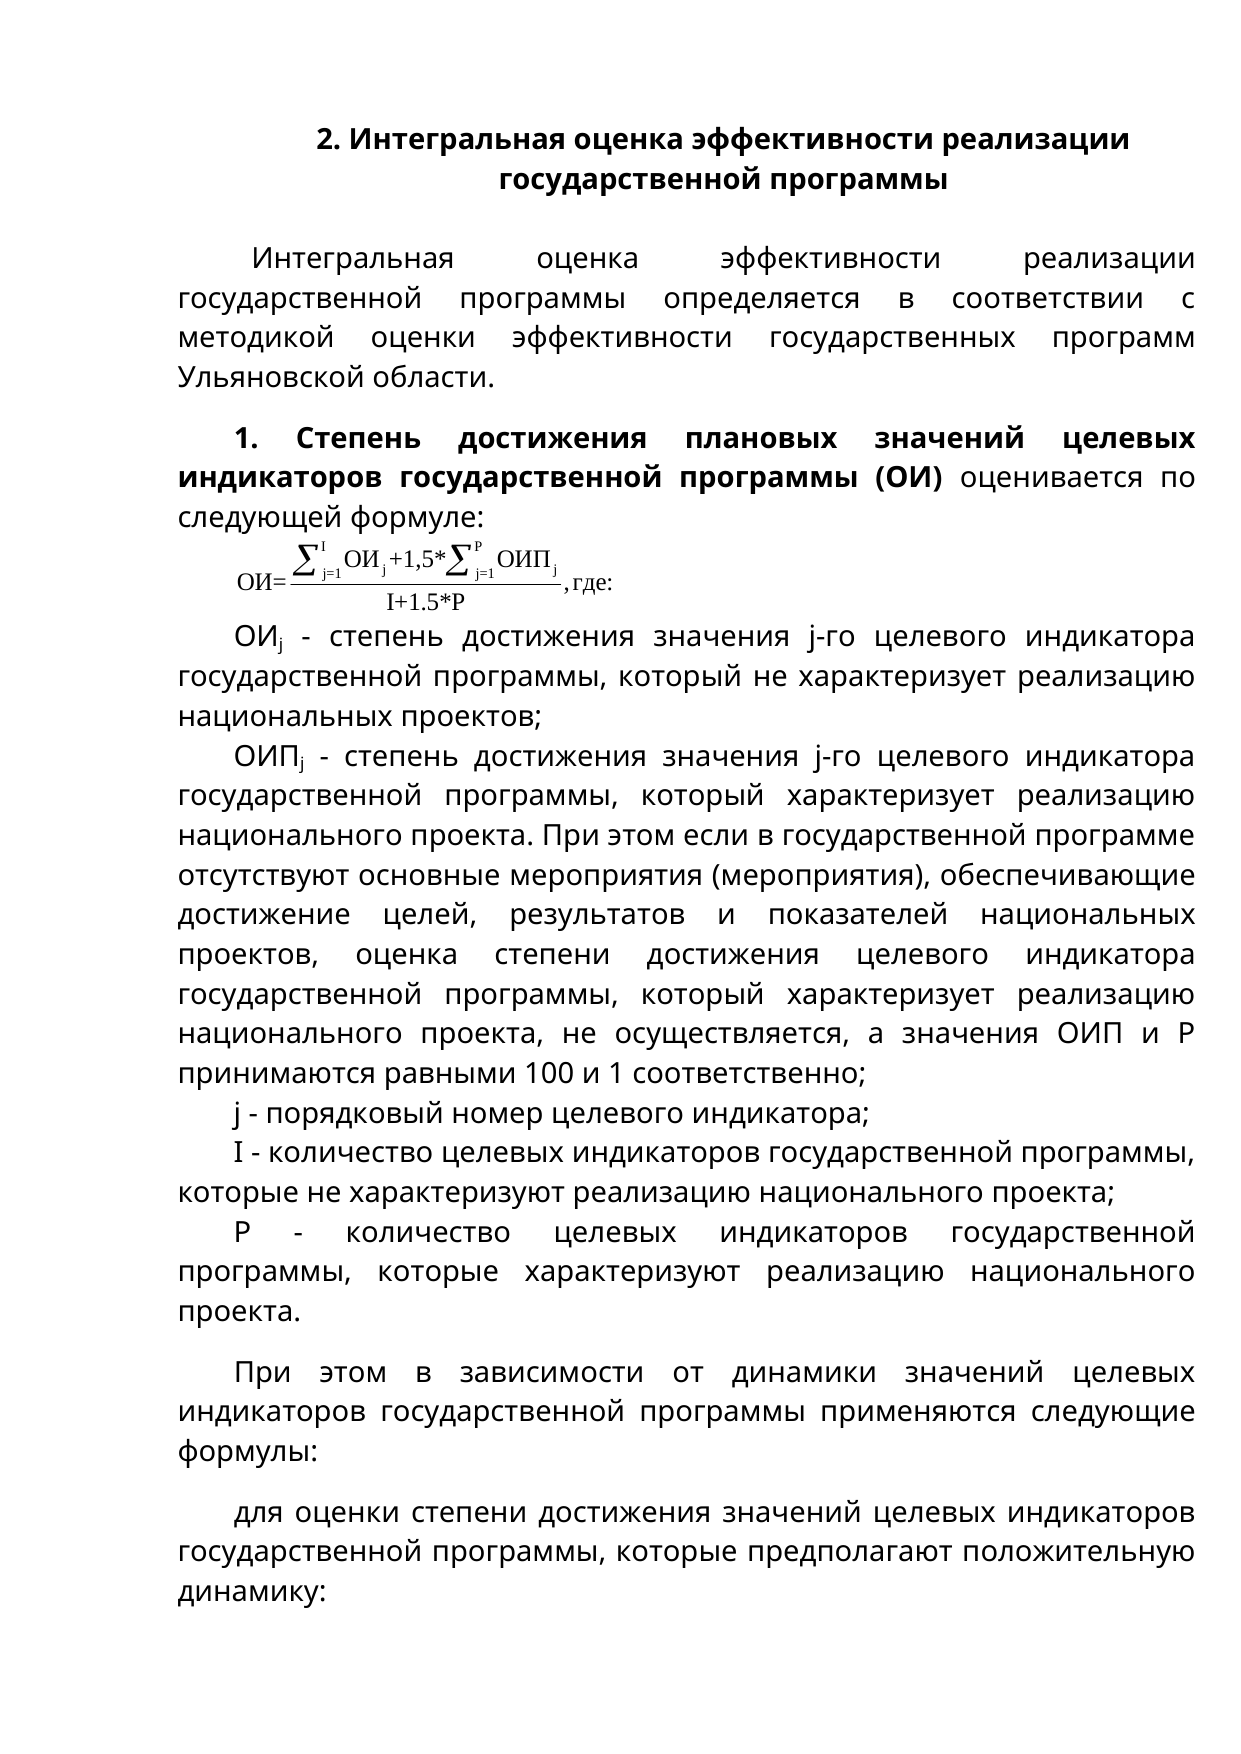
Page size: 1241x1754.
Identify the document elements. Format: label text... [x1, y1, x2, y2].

text государственной программы [177, 158, 1196, 198]
text 2. Интегральная оценка эффективности реализации [177, 118, 1196, 158]
text ОИj - степень достижения значения j-го целевого индикатора государственной программы, который не характеризует реализацию национальных проектов; [177, 616, 1196, 735]
text При этом в зависимости от динамики значений целевых индикаторов государственной программы применяются следующие формулы: [177, 1351, 1196, 1470]
text Р - количество целевых индикаторов государственной программы, которые характеризуют реализацию национального проекта. [177, 1211, 1196, 1330]
text I - количество целевых индикаторов государственной программы, которые не характеризуют реализацию национального проекта; [177, 1132, 1196, 1211]
text j - порядковый номер целевого индикатора; [177, 1092, 1196, 1132]
text для оценки степени достижения значений целевых индикаторов государственной программы, которые предполагают положительную динамику: [177, 1491, 1196, 1610]
text 1. Степень достижения плановых значений целевых индикаторов государственной программы (ОИ) оценивается по следующей формуле: [177, 417, 1196, 536]
text ОИПj - степень достижения значения j-го целевого индикатора государственной программы, который характеризует реализацию национального проекта. При этом если в государственной программе отсутствуют основные мероприятия (мероприятия), обеспечивающие достижение целей, результатов и показателей национальных проектов, оценка степени достижения целевого индикатора государственной программы, который характеризует реализацию национального проекта, не осуществляется, а значения ОИП и P принимаются равными 100 и 1 соответственно; [177, 735, 1196, 1092]
text Интегральная оценка эффективности реализации государственной программы определяется в соответствии с методикой оценки эффективности государственных программ Ульяновской области. [177, 237, 1196, 396]
